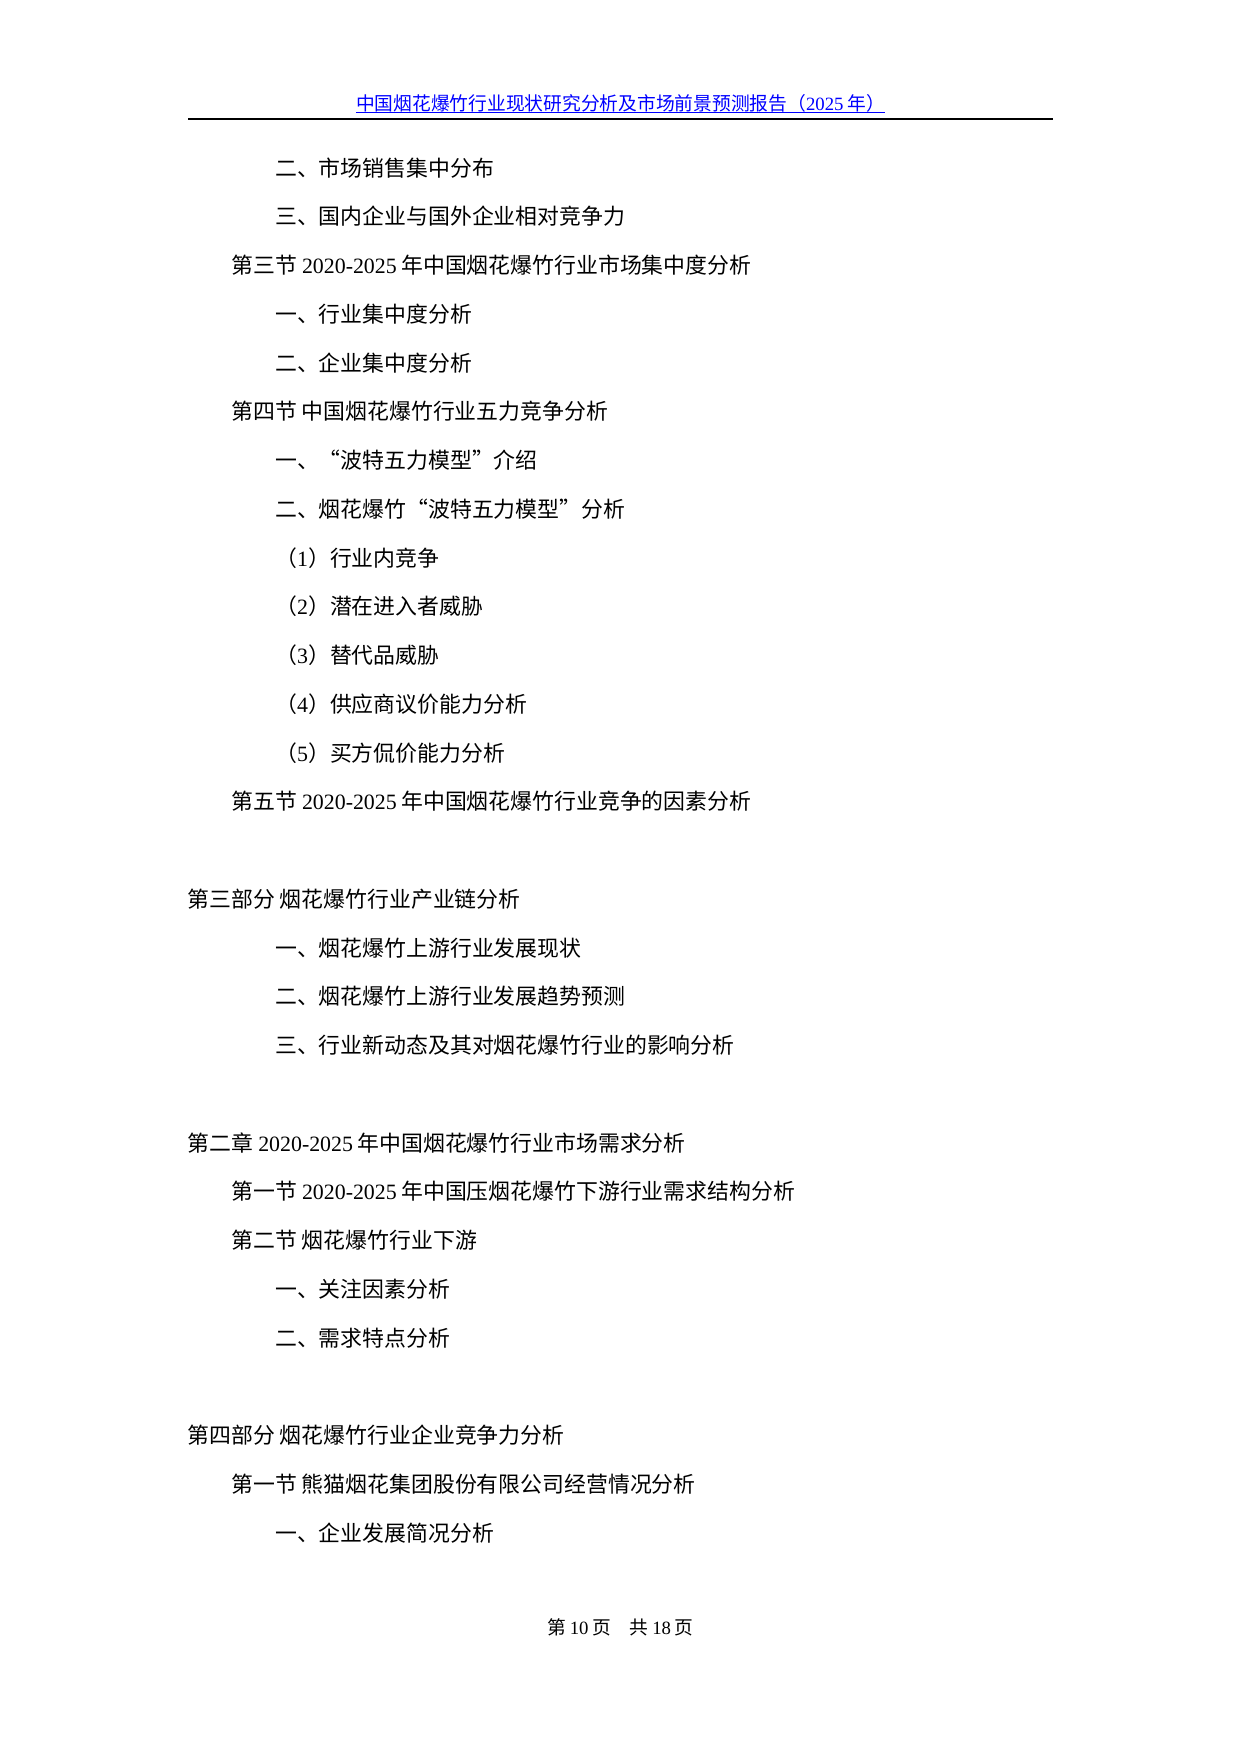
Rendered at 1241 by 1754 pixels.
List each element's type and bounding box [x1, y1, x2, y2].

text [187, 150, 1053, 1548]
